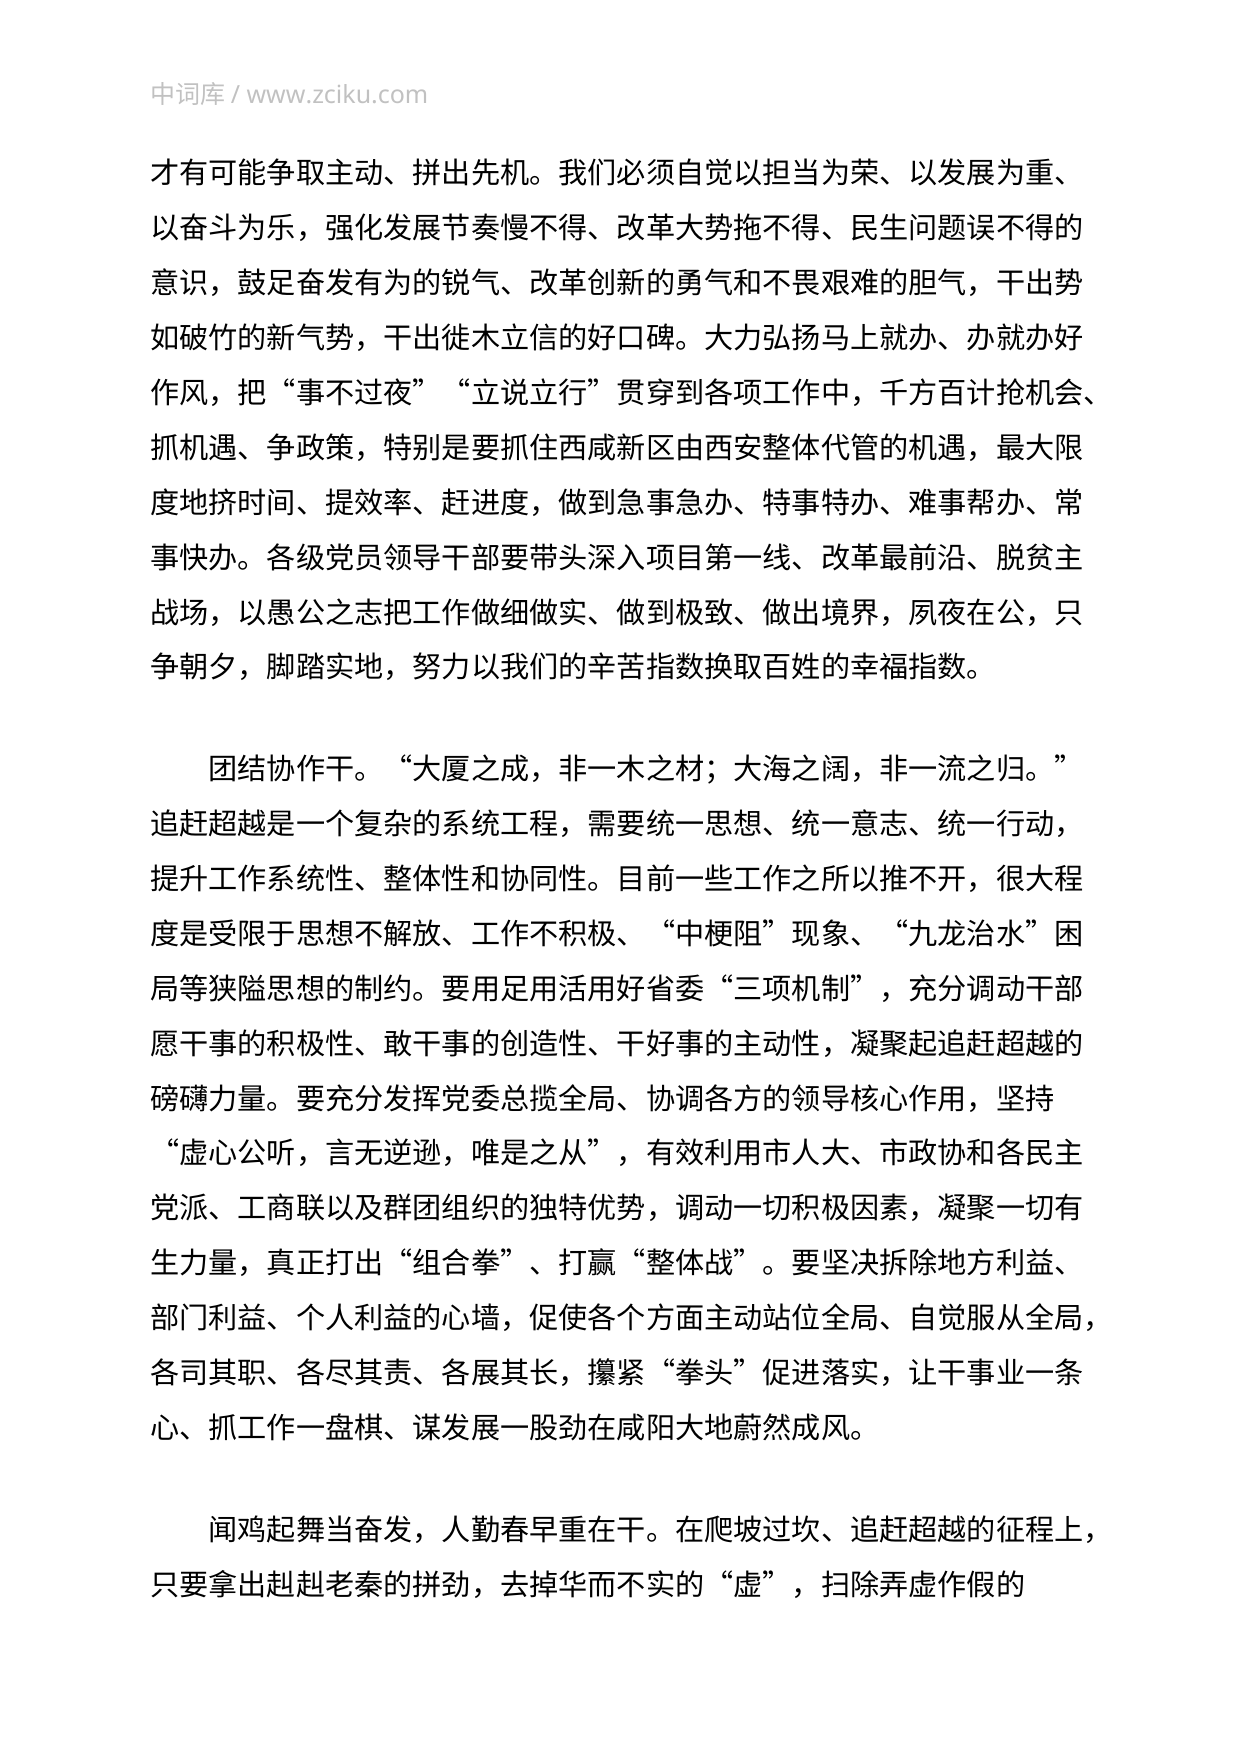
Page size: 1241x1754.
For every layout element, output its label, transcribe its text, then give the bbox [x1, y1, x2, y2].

text 团结协作干。“大厦之成，非一木之材；大海之阔，非一流之归。”追赶超越是一个复杂的系统工程，需要统一思想、统一意志、统一行动，提升工作系统性、整体性和协同性。目前一些工作之所以推不开，很大程度是受限于思想不解放、工作不积极、“中梗阻”现象、“九龙治水”困局等狭隘思想的制约。要用足用活用好省委“三项机制”，充分调动干部愿干事的积极性、敢干事的创造性、干好事的主动性，凝聚起追赶超越的磅礴力量。要充分发挥党委总揽全局、协调各方的领导核心作用，坚持“虚心公听，言无逆逊，唯是之从”，有效利用市人大、市政协和各民主党派、工商联以及群团组织的独特优势，调动一切积极因素，凝聚一切有生力量，真正打出“组合拳”、打赢“整体战”。要坚决拆除地方利益、部门利益、个人利益的心墙，促使各个方面主动站位全局、自觉服从全局，各司其职、各尽其责、各展其长，攥紧“拳头”促进落实，让干事业一条心、抓工作一盘棋、谋发展一股劲在咸阳大地蔚然成风。 [150, 746, 1090, 1447]
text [150, 1506, 1090, 1603]
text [150, 150, 1090, 686]
